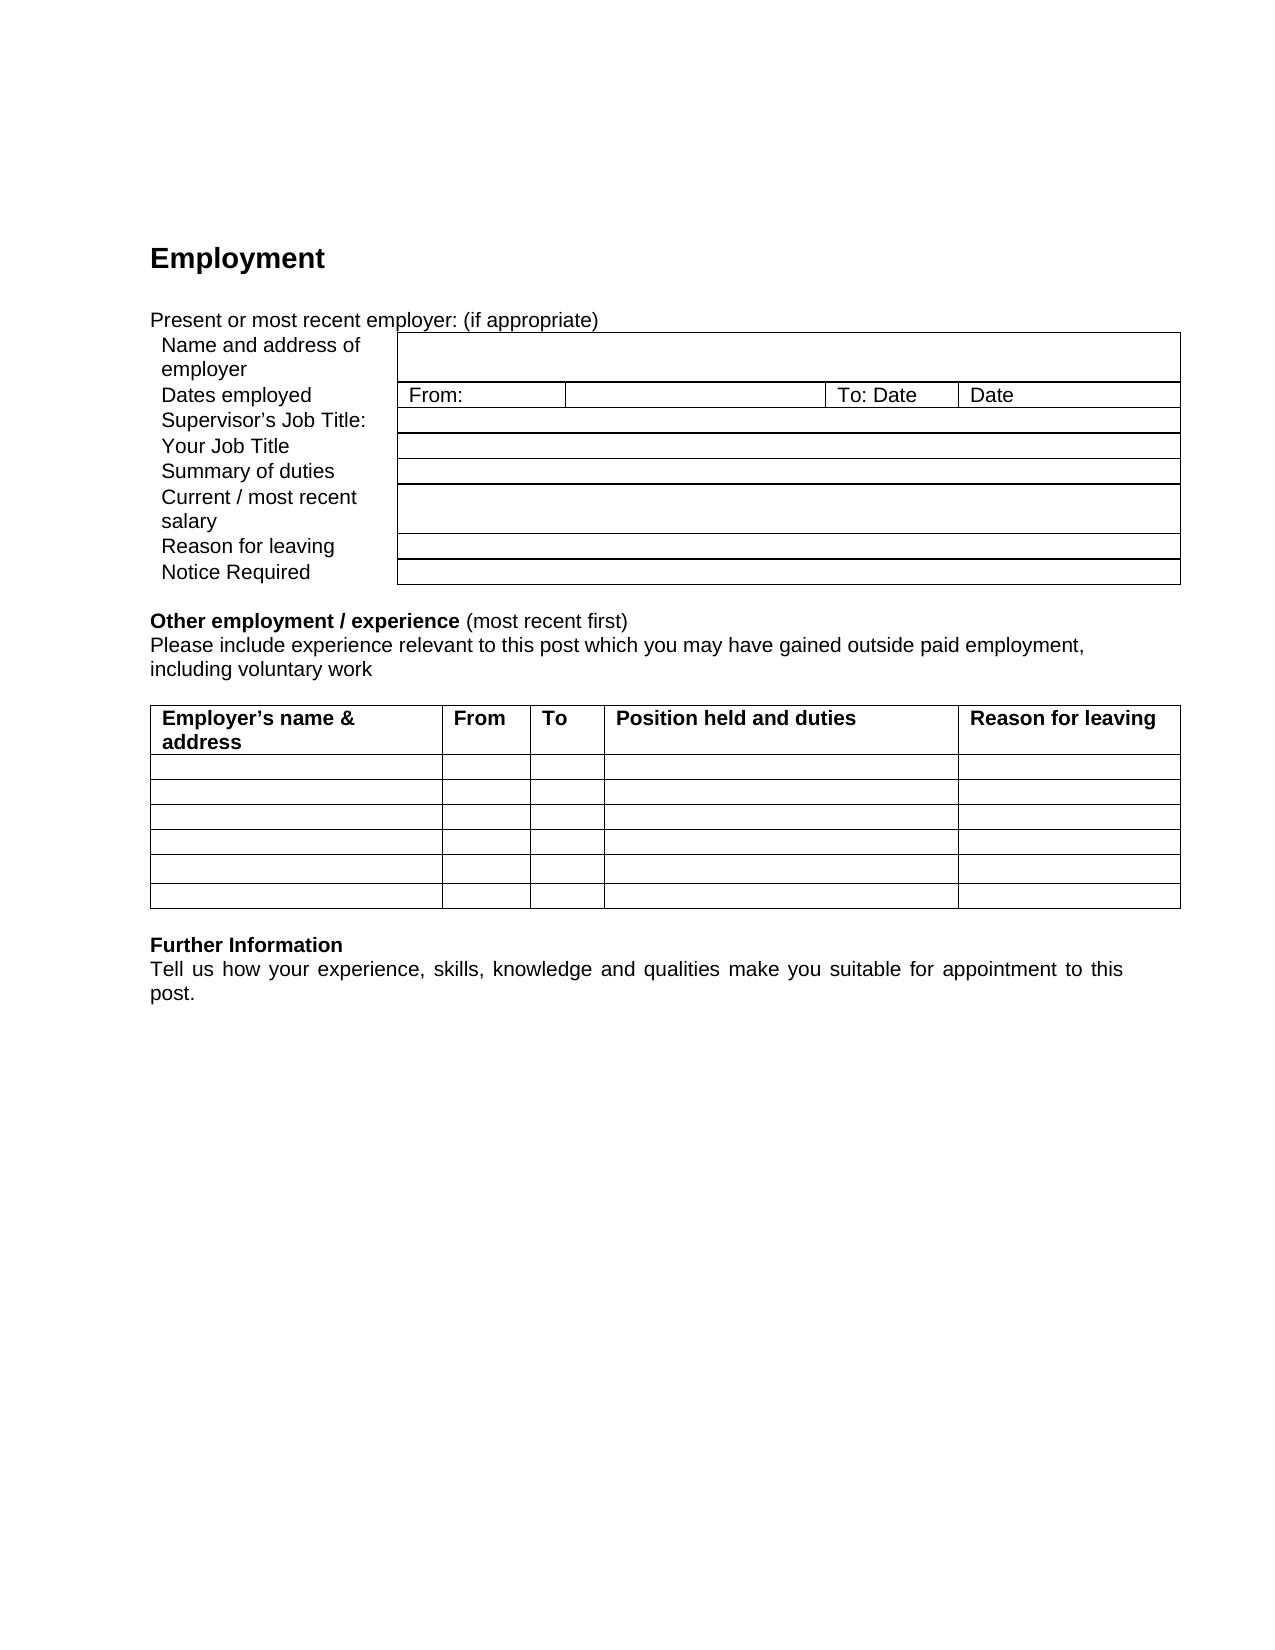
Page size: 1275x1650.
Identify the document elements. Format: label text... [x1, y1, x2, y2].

table_cell [605, 855, 958, 882]
table_cell [443, 755, 530, 778]
table_cell [959, 805, 1180, 828]
table_cell [443, 830, 530, 853]
table_cell [151, 780, 442, 803]
table_cell Current / most recent salary [150, 483, 397, 533]
table_cell Supervisor’s Job Title: [150, 407, 397, 432]
table_cell [443, 780, 530, 803]
table_cell Dates employed [150, 381, 397, 407]
table_cell [531, 805, 604, 828]
table_cell [605, 805, 958, 828]
text Further Information [150, 932, 1125, 956]
table_cell [398, 560, 1180, 584]
table_cell From: [398, 383, 565, 407]
text Present or most recent employer: (if appropriate) [150, 308, 1125, 332]
table_cell [443, 855, 530, 882]
text Please include experience relevant to this post which you may have gained outside paid employment, including voluntary work [150, 633, 1125, 681]
table_cell Reason for leaving [150, 533, 397, 558]
text Other employment / experience (most recent first) [150, 609, 1125, 633]
table_cell Date [959, 383, 1180, 407]
table_cell [151, 855, 442, 882]
table_cell [605, 780, 958, 803]
table_cell [151, 805, 442, 828]
table_header To [531, 706, 604, 753]
table_cell [959, 855, 1180, 882]
table_cell [531, 780, 604, 803]
table_cell [151, 755, 442, 778]
table_cell [398, 485, 1180, 533]
table_header Employer’s name & address [151, 706, 442, 753]
text Employment [150, 241, 1125, 274]
table_cell [531, 884, 604, 907]
table_cell To: Date [826, 383, 958, 407]
table_cell [605, 884, 958, 907]
table_header From [443, 706, 530, 753]
table_cell [398, 434, 1180, 458]
table_header Name and address of employer [150, 332, 397, 381]
table_cell Notice Required [150, 558, 397, 584]
table_cell [151, 884, 442, 907]
table_cell [605, 830, 958, 853]
table_cell [398, 459, 1180, 483]
table_cell [531, 755, 604, 778]
table_cell [443, 884, 530, 907]
table_header Position held and duties [605, 706, 958, 753]
table_cell [398, 534, 1180, 558]
table_cell [531, 855, 604, 882]
table_cell [566, 383, 825, 407]
text Tell us how your experience, skills, knowledge and qualities make you suitable for appointment to this post. [150, 956, 1125, 1004]
table_cell Your Job Title [150, 432, 397, 458]
table_cell Summary of duties [150, 458, 397, 483]
table_cell [443, 805, 530, 828]
table_cell [959, 780, 1180, 803]
table_header Reason for leaving [959, 706, 1180, 753]
table_cell [151, 830, 442, 853]
table_cell [959, 884, 1180, 907]
table_cell [605, 755, 958, 778]
table_cell [959, 755, 1180, 778]
table_cell [398, 408, 1180, 432]
table_cell [531, 830, 604, 853]
table_cell [959, 830, 1180, 853]
table_header [398, 333, 1180, 381]
